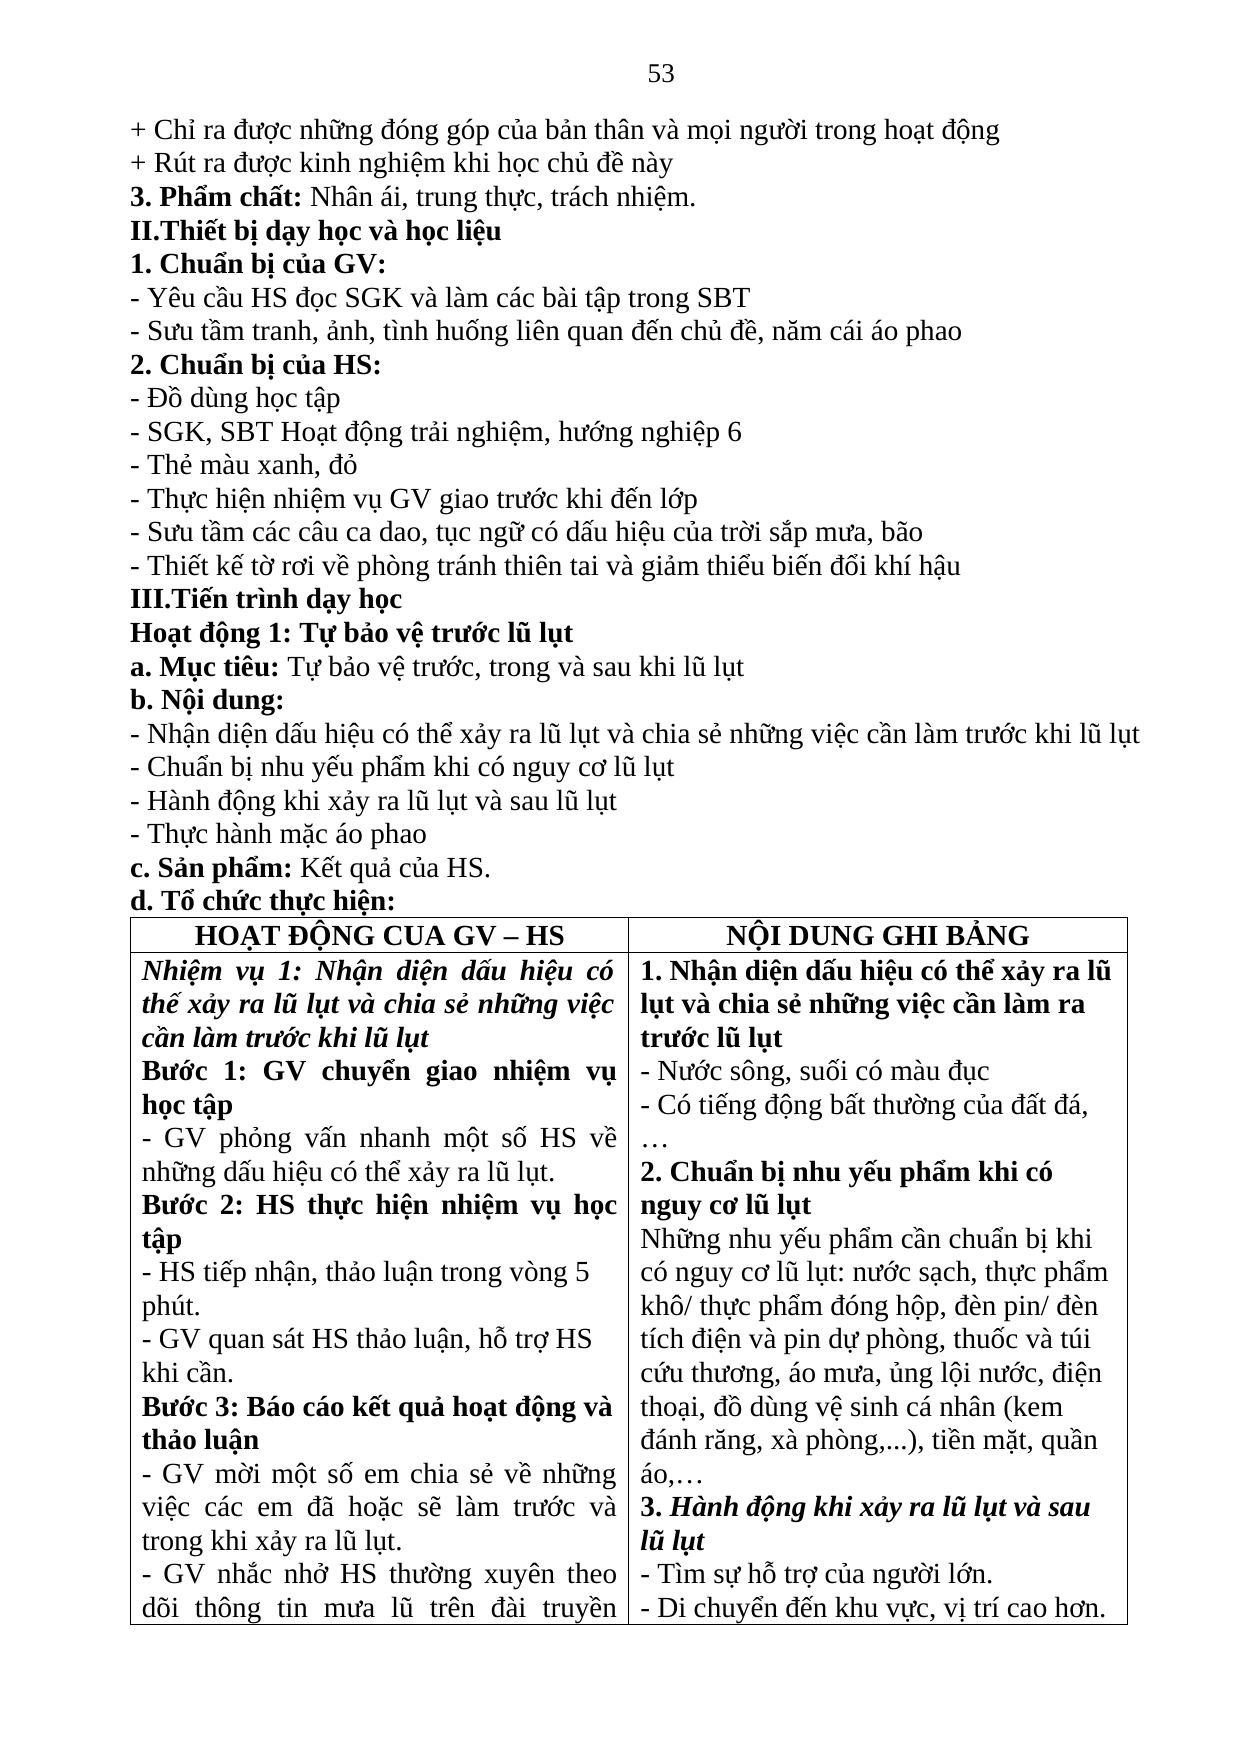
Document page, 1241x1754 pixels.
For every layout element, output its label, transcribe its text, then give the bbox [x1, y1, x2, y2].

text + Chỉ ra được những đóng góp của bản thân và mọi người trong hoạt động [130, 112, 1152, 146]
text 1. Chuẩn bị của GV: [130, 246, 1152, 280]
text + Rút ra được kinh nghiệm khi học chủ đề này [130, 146, 1152, 179]
list Nội dung: [130, 682, 1152, 716]
list Chuẩn bị của HS: [130, 347, 1152, 380]
text - Đồ dùng học tập [130, 380, 1152, 414]
text - Thẻ màu xanh, đỏ [130, 447, 1152, 481]
text - Sưu tầm tranh, ảnh, tình huống liên quan đến chủ đề, năm cái áo phao [130, 313, 1152, 347]
list Phẩm chất: Nhân ái, trung thực, trách nhiệm. [130, 179, 1152, 213]
list - Hành động khi xảy ra lũ lụt và sau lũ lụt [130, 783, 1152, 816]
text - Thực hiện nhiệm vụ GV giao trước khi đến lớp [130, 481, 1152, 514]
text - Sưu tầm các câu ca dao, tục ngữ có dấu hiệu của trời sắp mưa, bão [130, 514, 1152, 548]
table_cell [629, 953, 1127, 1623]
text - Thiết kế tờ rơi về phòng tránh thiên tai và giảm thiểu biến đổi khí hậu [130, 548, 1152, 582]
list Sản phẩm: Kết quả của HS. [130, 850, 1152, 883]
list - Chuẩn bị nhu yếu phẩm khi có nguy cơ lũ lụt [130, 749, 1152, 783]
text III.Tiến trình dạy học [130, 582, 1152, 615]
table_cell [131, 953, 628, 1623]
text - SGK, SBT Hoạt động trải nghiệm, hướng nghiệp 6 [130, 414, 1152, 447]
text - Yêu cầu HS đọc SGK và làm các bài tập trong SBT [130, 280, 1152, 313]
text Hoạt động 1: Tự bảo vệ trước lũ lụt [130, 615, 1152, 649]
table_header NỘI DUNG GHI BẢNG [629, 918, 1127, 952]
text II.Thiết bị dạy học và học liệu [130, 213, 1152, 246]
table_header HOẠT ĐỘNG CUA GV – HS [131, 918, 628, 952]
list - Nhận diện dấu hiệu có thể xảy ra lũ lụt và chia sẻ những việc cần làm trước khi lũ lụt [130, 716, 1152, 749]
list Mục tiêu: Tự bảo vệ trước, trong và sau khi lũ lụt [130, 649, 1152, 682]
list - Thực hành mặc áo phao [130, 816, 1152, 850]
list Tổ chức thực hiện: [130, 883, 1152, 917]
